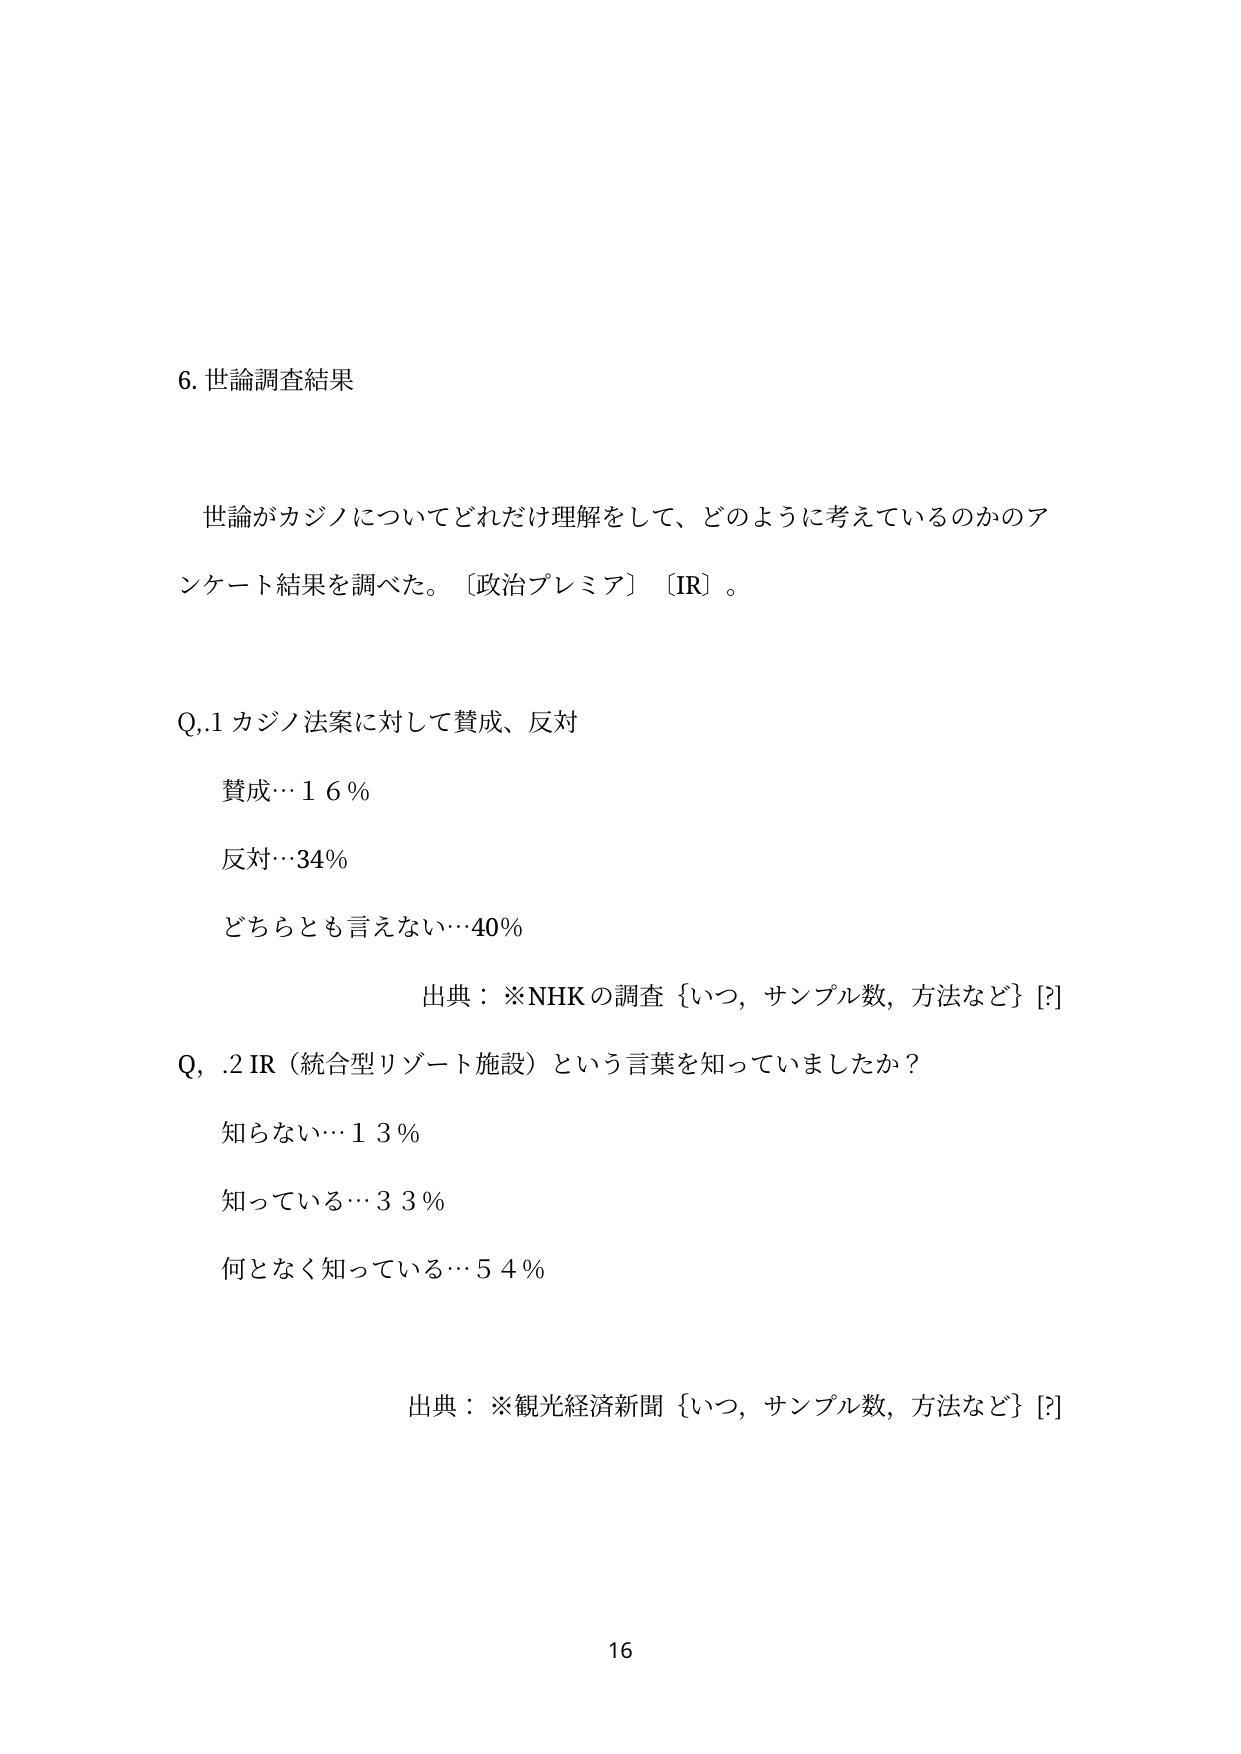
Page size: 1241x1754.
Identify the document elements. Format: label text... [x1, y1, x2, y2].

text NHKの調査 [177, 960, 1063, 1029]
text 反対…34％ [221, 823, 1063, 892]
text 6.世論調査結果 [177, 344, 1063, 413]
text Q2IR（統合型リゾート施設）という言葉を知っていましたか？ [177, 1029, 1063, 1097]
text 知らない…１３％ [221, 1097, 1063, 1166]
text 知っている…３３％ [221, 1166, 1063, 1234]
text どちらとも言えない…40％ [221, 892, 1063, 960]
text 世論がカジノについてどれだけ理解をして、どのように考えているのかアンケート結果を調べた〔政治プレミア〕〔IR〕。 [177, 481, 1063, 618]
text 何となく知っている…５４％ [221, 1234, 1063, 1302]
text 賛成…１６％ [221, 755, 1063, 823]
text Q1カジノ法案に対して賛成、反対 [177, 686, 1063, 755]
text 観光経済新聞 [177, 1371, 1063, 1439]
